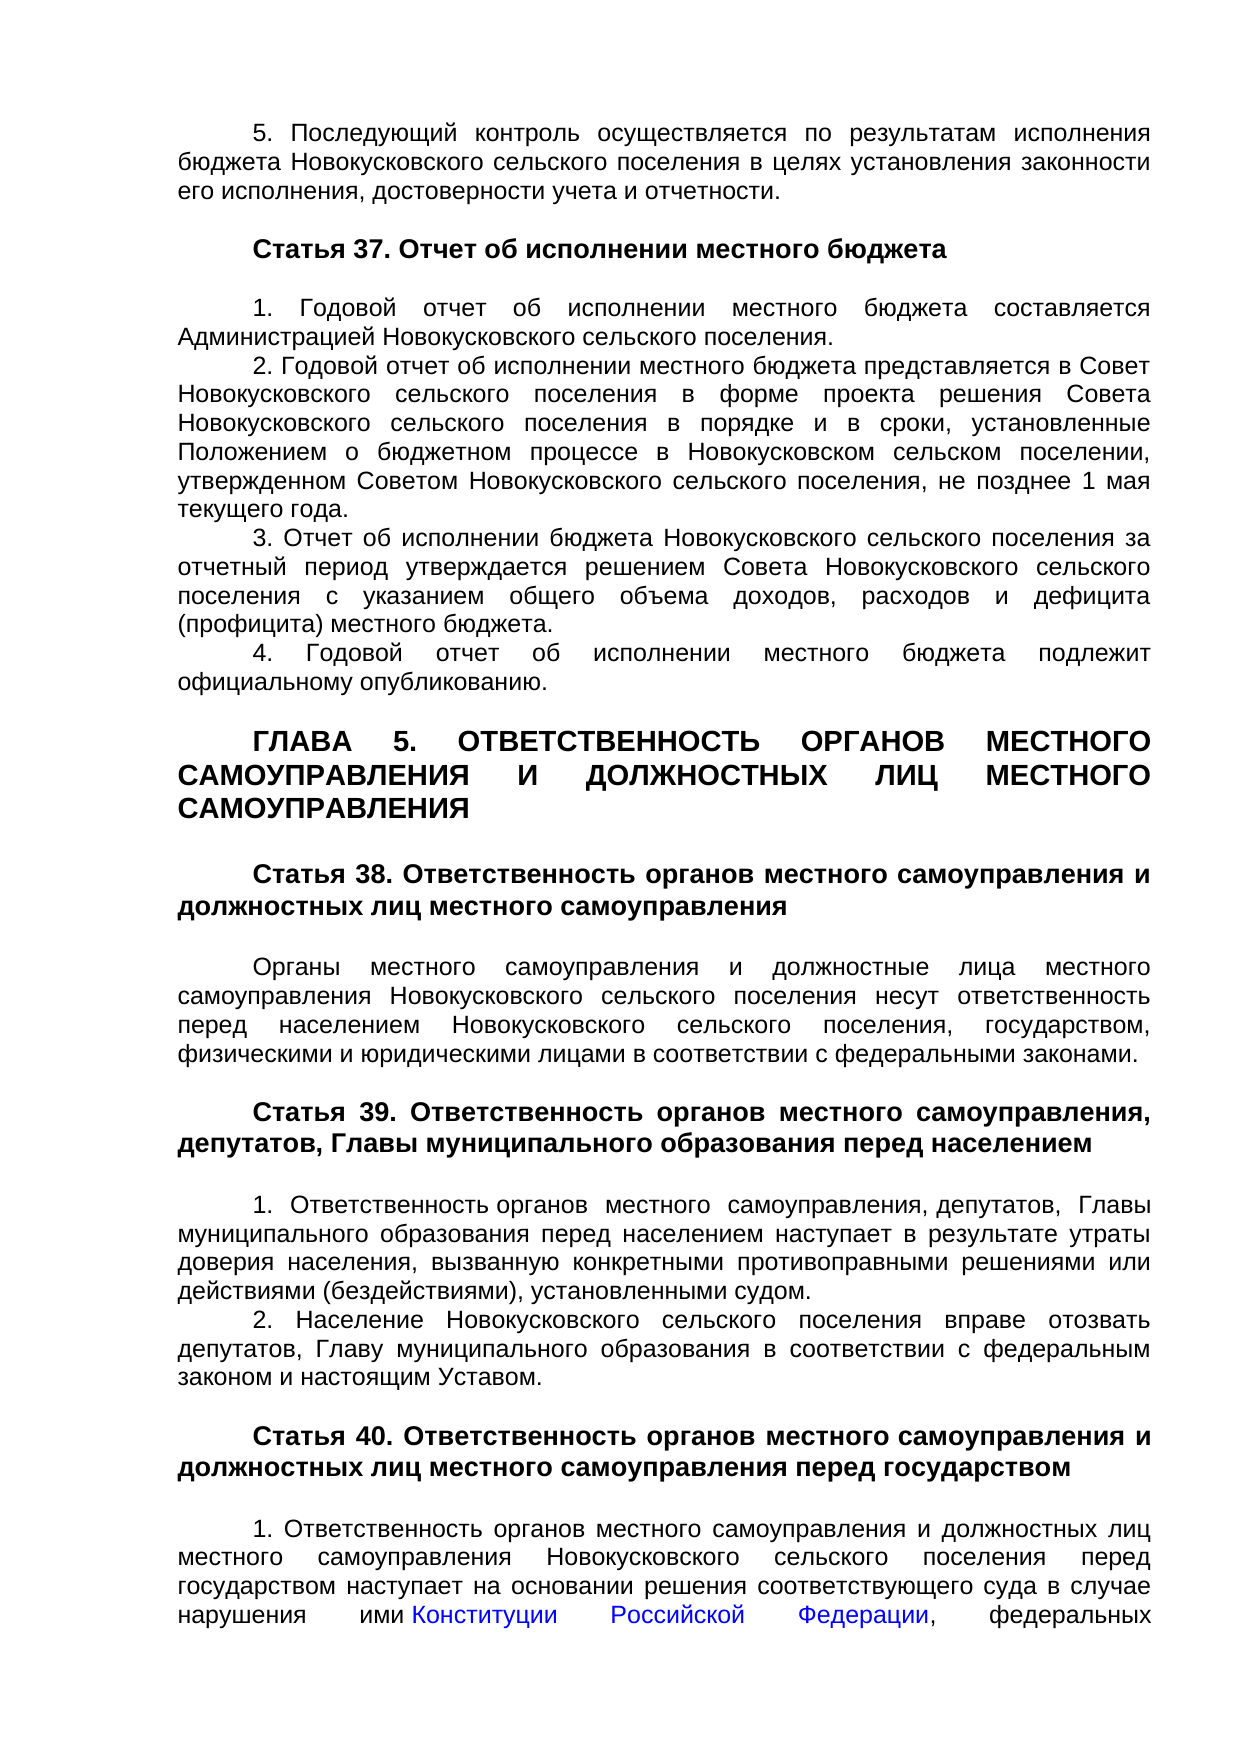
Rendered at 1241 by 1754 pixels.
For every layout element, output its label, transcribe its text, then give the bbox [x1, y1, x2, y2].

text 3. Отчет об исполнении бюджета Новокусковского сельского поселения за отчетный период утверждается решением Совета Новокусковского сельского поселения с указанием общего объема доходов, расходов и дефицита (профицита) местного бюджета. [177, 523, 1152, 638]
text 2. Годовой отчет об исполнении местного бюджета представляется в Совет Новокусковского сельского поселения в форме проекта решения Совета Новокусковского сельского поселения в порядке и в сроки, установленные Положением о бюджетном процессе в Новокусковском сельском поселении, утвержденном Советом Новокусковского сельского поселения, не позднее 1 мая текущего года. [177, 351, 1152, 523]
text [177, 1513, 1152, 1628]
text 4. Годовой отчет об исполнении местного бюджета подлежит официальному опубликованию. [177, 638, 1152, 696]
text Статья 40. Ответственность органов местного самоуправления и должностных лиц местного самоуправления перед государством [177, 1420, 1152, 1482]
text ГЛАВА 5. ОТВЕТСТВЕННОСТЬ ОРГАНОВ МЕСТНОГО САМОУПРАВЛЕНИЯ И ДОЛЖНОСТНЫХ ЛИЦ МЕСТНОГО САМОУПРАВЛЕНИЯ [177, 724, 1152, 825]
text 5. Последующий контроль осуществляется по результатам исполнения бюджета Новокусковского сельского поселения в целях установления законности его исполнения, достоверности учета и отчетности. [177, 118, 1152, 204]
text Статья 37. Отчет об исполнении местного бюджета [177, 233, 1152, 264]
text 2. Население Новокусковского сельского поселения вправе отозвать депутатов, Главу муниципального образования в соответствии с федеральным законом и настоящим Уставом. [177, 1305, 1152, 1391]
text 1. Годовой отчет об исполнении местного бюджета составляется Администрацией Новокусковского сельского поселения. [177, 293, 1152, 351]
text Статья 39. Ответственность органов местного самоуправления, депутатов, Главы муниципального образования перед населением [177, 1096, 1152, 1158]
text Органы местного самоуправления и должностные лица местного самоуправления Новокусковского сельского поселения несут ответственность перед населением Новокусковского сельского поселения, государством, физическими и юридическими лицами в соответствии с федеральными законами. [177, 952, 1152, 1067]
text Статья 38. Ответственность органов местного самоуправления и должностных лиц местного самоуправления [177, 858, 1152, 921]
text 1. Ответственность органов местного самоуправления, депутатов, Главы муниципального образования перед населением наступает в результате утраты доверия населения, вызванную конкретными противоправными решениями или действиями (бездействиями), установленными судом. [177, 1190, 1152, 1305]
